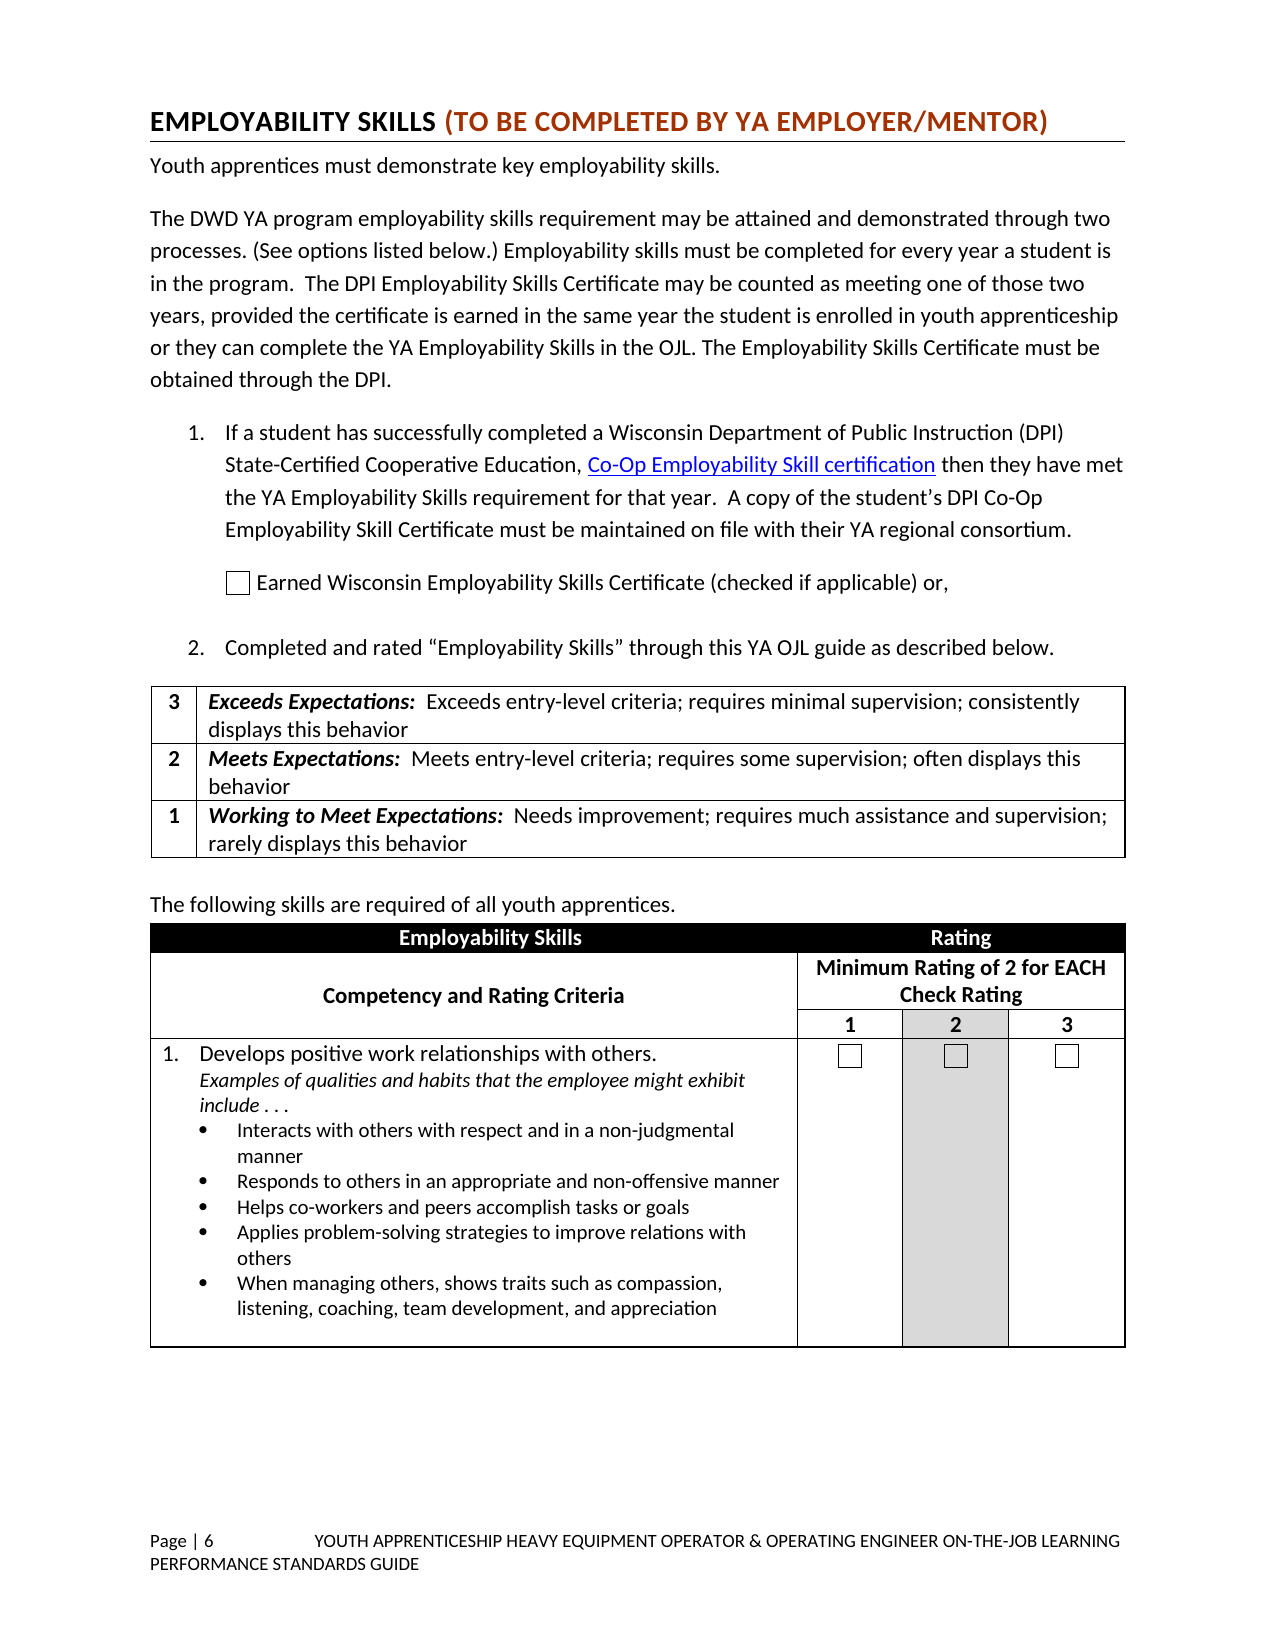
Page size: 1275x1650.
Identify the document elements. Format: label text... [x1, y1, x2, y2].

table_header 3 [152, 687, 196, 743]
table_cell 1 [798, 1010, 902, 1038]
subtitle employability Skills (TO BE COMPLETED BY yA EMPLOYER/MENTOR) [150, 103, 1125, 141]
text The following skills are required of all youth apprentices. [150, 890, 1125, 918]
table_header Rating [798, 924, 1124, 952]
list If a student has successfully completed a Wisconsin Department of Public Instruction (DPI) State-Certified Cooperative Education, Co-Op Employability Skill certification then they have met the YA Employability Skills requirement for that year. A copy of the student’s DPI Co-Op Employability Skill Certificate must be maintained on file with their YA regional consortium. [187, 418, 1125, 543]
table_cell Working to Meet Expectations: Needs improvement; requires much assistance and supervision; rarely displays this behavior [197, 801, 1124, 857]
table_header Employability Skills [185, 924, 797, 952]
table_cell Meets Expectations: Meets entry-level criteria; requires some supervision; often displays this behavior [197, 744, 1124, 800]
table_cell Minimum Rating of 2 for EACH Check Rating [798, 953, 1124, 1009]
table_header [151, 924, 184, 952]
table_cell 3 [1009, 1010, 1124, 1038]
table_cell 2 [903, 1010, 1008, 1038]
table_cell [1009, 1039, 1124, 1346]
text The DWD YA program employability skills requirement may be attained and demonstrated through two processes. (See options listed below.) Employability skills must be completed for every year a student is in the program. The DPI Employability Skills Certificate may be counted as meeting one of those two years, provided the certificate is earned in the same year the student is enrolled in youth apprenticeship or they can complete the YA Employability Skills in the OJL. The Employability Skills Certificate must be obtained through the DPI. [150, 204, 1125, 393]
table_cell 2 [152, 744, 196, 800]
table_header Exceeds Expectations: Exceeds entry-level criteria; requires minimal supervision; consistently displays this behavior [197, 687, 1124, 743]
table_cell [798, 1039, 902, 1346]
text Youth apprentices must demonstrate key employability skills. [150, 151, 1125, 179]
table_cell Develops positive work relationships with others. Examples of qualities and habits that the employee might exhibit include . . . Interacts with others with respect and in a non-judgmental manner Responds to others in an appropriate and non-offensive manner Helps co-workers and peers accomplish tasks or goals Applies problem-solving strategies to improve relations with others When managing others, shows traits such as compassion, listening, coaching, team development, and appreciation [151, 1039, 797, 1346]
text Earned Wisconsin Employability Skills Certificate (checked if applicable) or, [225, 568, 1125, 596]
table_cell Competency and Rating Criteria [151, 953, 797, 1038]
table_cell 1 [152, 801, 196, 857]
list Completed and rated “Employability Skills” through this YA OJL guide as described below. [187, 633, 1125, 661]
table_cell [903, 1039, 1008, 1346]
